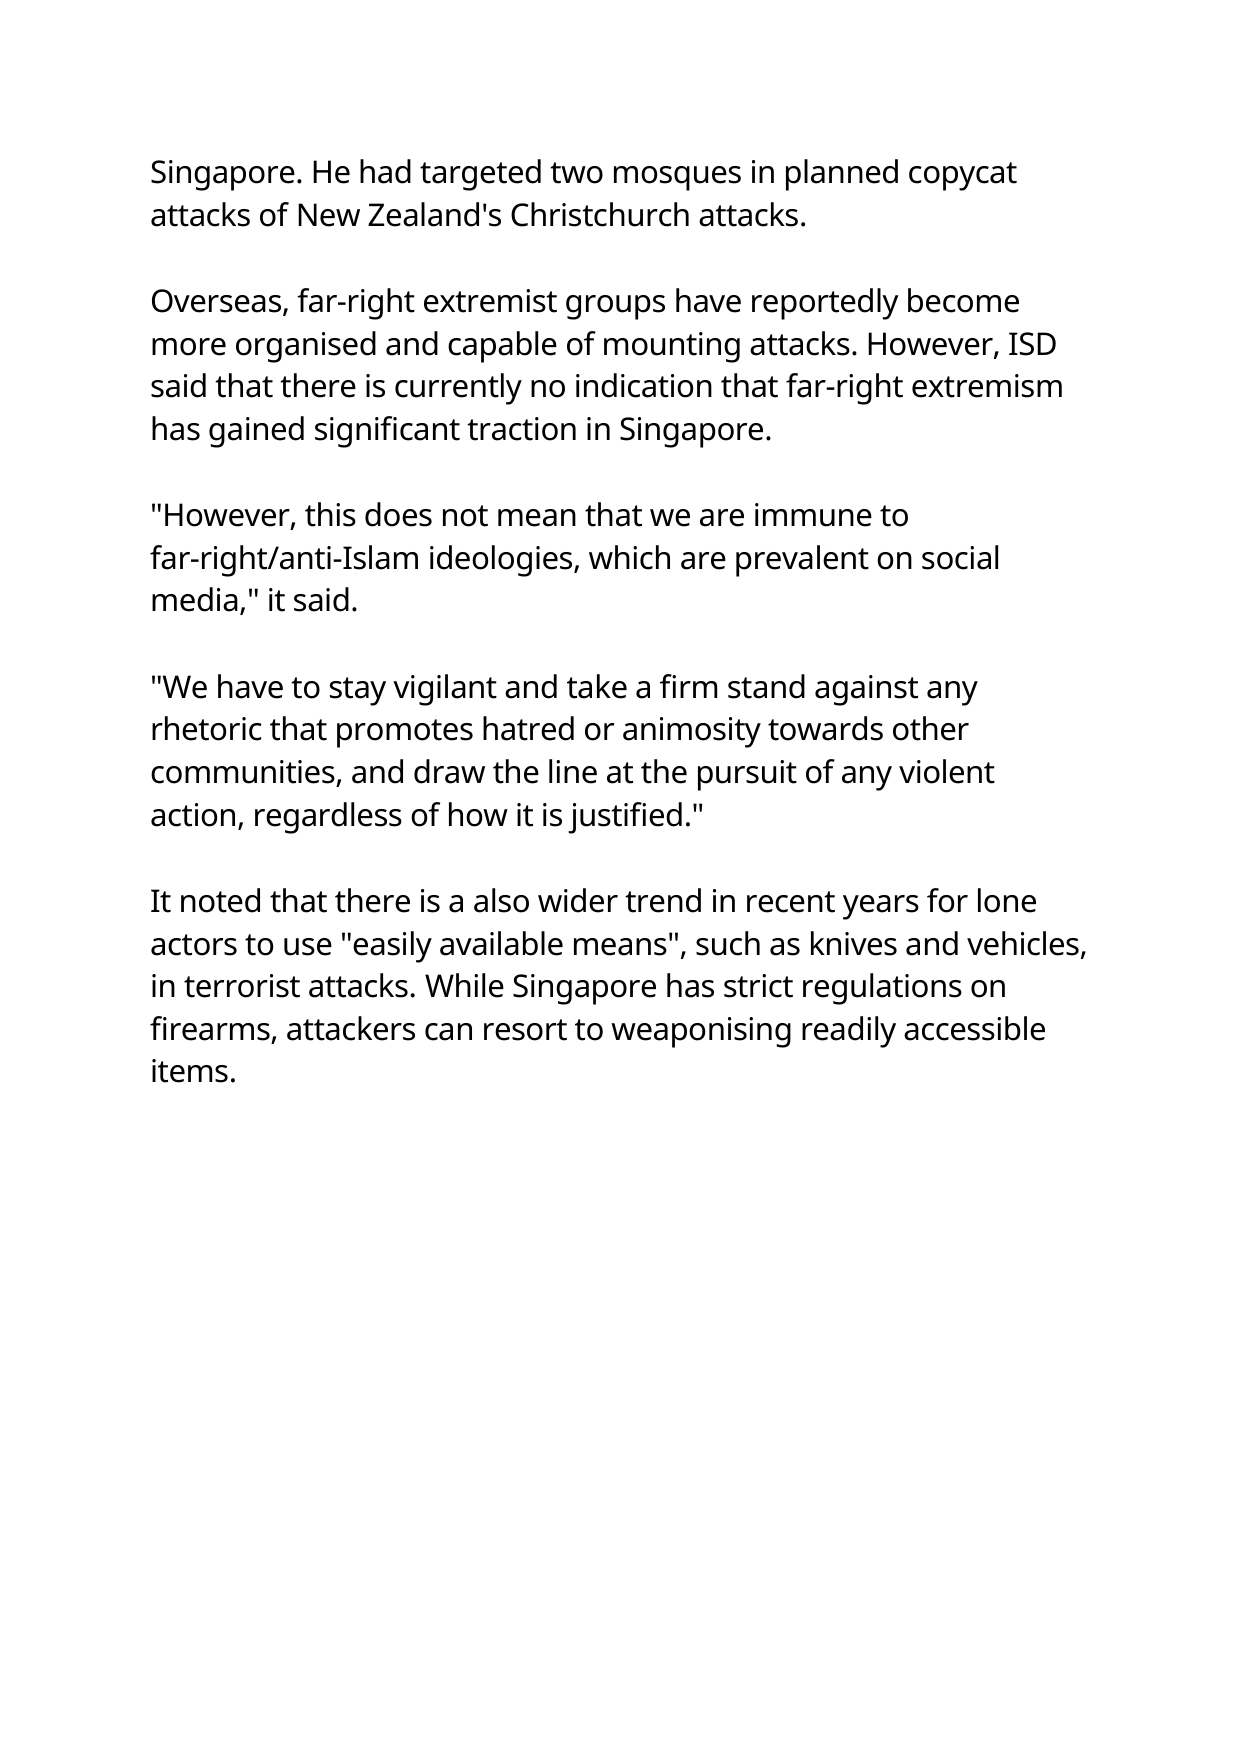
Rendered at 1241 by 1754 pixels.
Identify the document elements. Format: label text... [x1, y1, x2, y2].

text It noted that there is a also wider trend in recent years for lone actors to use "easily available means", such as knives and vehicles, in terrorist attacks. While Singapore has strict regulations on firearms, attackers can resort to weaponising readily accessible items. [150, 879, 1090, 1092]
text "However, this does not mean that we are immune to far-right/anti-Islam ideologies, which are prevalent on social media," it said. [150, 493, 1090, 621]
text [150, 150, 1090, 235]
text "We have to stay vigilant and take a firm stand against any rhetoric that promotes hatred or animosity towards other communities, and draw the line at the pursuit of any violent action, regardless of how it is justified." [150, 665, 1090, 835]
text Overseas, far-right extremist groups have reportedly become more organised and capable of mounting attacks. However, ISD said that there is currently no indication that far-right extremism has gained significant traction in Singapore. [150, 279, 1090, 449]
